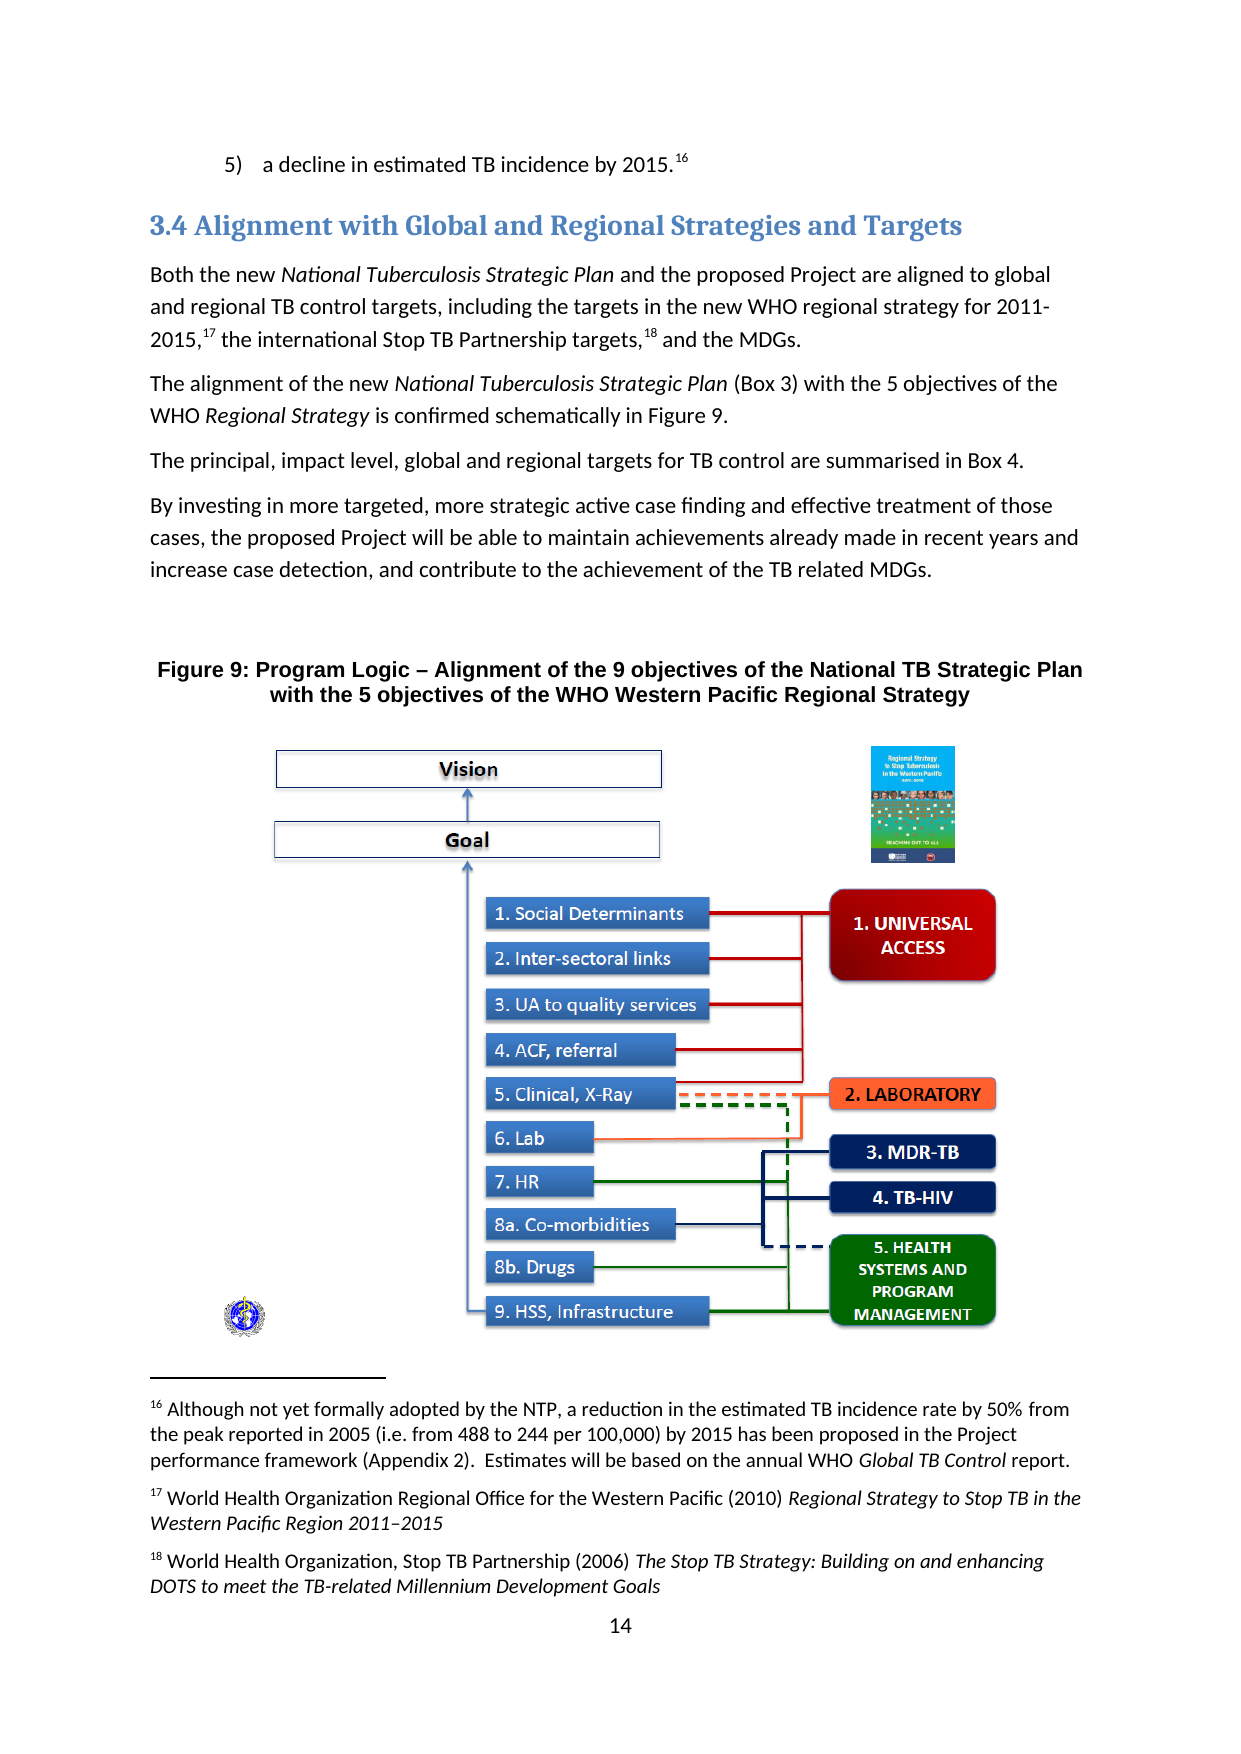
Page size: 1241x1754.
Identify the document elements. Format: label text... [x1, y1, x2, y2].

text The principal, impact level, global and regional targets for TB control are summarised in Box 4. [150, 446, 1090, 474]
text Figure 9: Program Logic – Alignment of the 9 objectives of the National TB Strategic Plan with the 5 objectives of the WHO Western Pacific Regional Strategy [150, 657, 1090, 708]
text Both the new National Tuberculosis Strategic Plan and the proposed Project are aligned to global and regional TB control targets, including the targets in the new WHO regional strategy for 2011-2015, the international Stop TB Partnership targets, and the MDGs. [150, 260, 1090, 353]
text The alignment of the new National Tuberculosis Strategic Plan (Box 3) with the 5 objectives of the WHO Regional Strategy is confirmed schematically in Figure 9. [150, 369, 1090, 429]
list a decline in estimated TB incidence by 2015. [224, 150, 1090, 178]
text By investing in more targeted, more strategic active case finding and effective treatment of those cases, the proposed Project will be able to maintain achievements already made in recent years and increase case detection, and contribute to the achievement of the TB related MDGs. [150, 491, 1090, 583]
subtitle 3.4 Alignment with Global and Regional Strategies and Targets [150, 209, 1090, 243]
